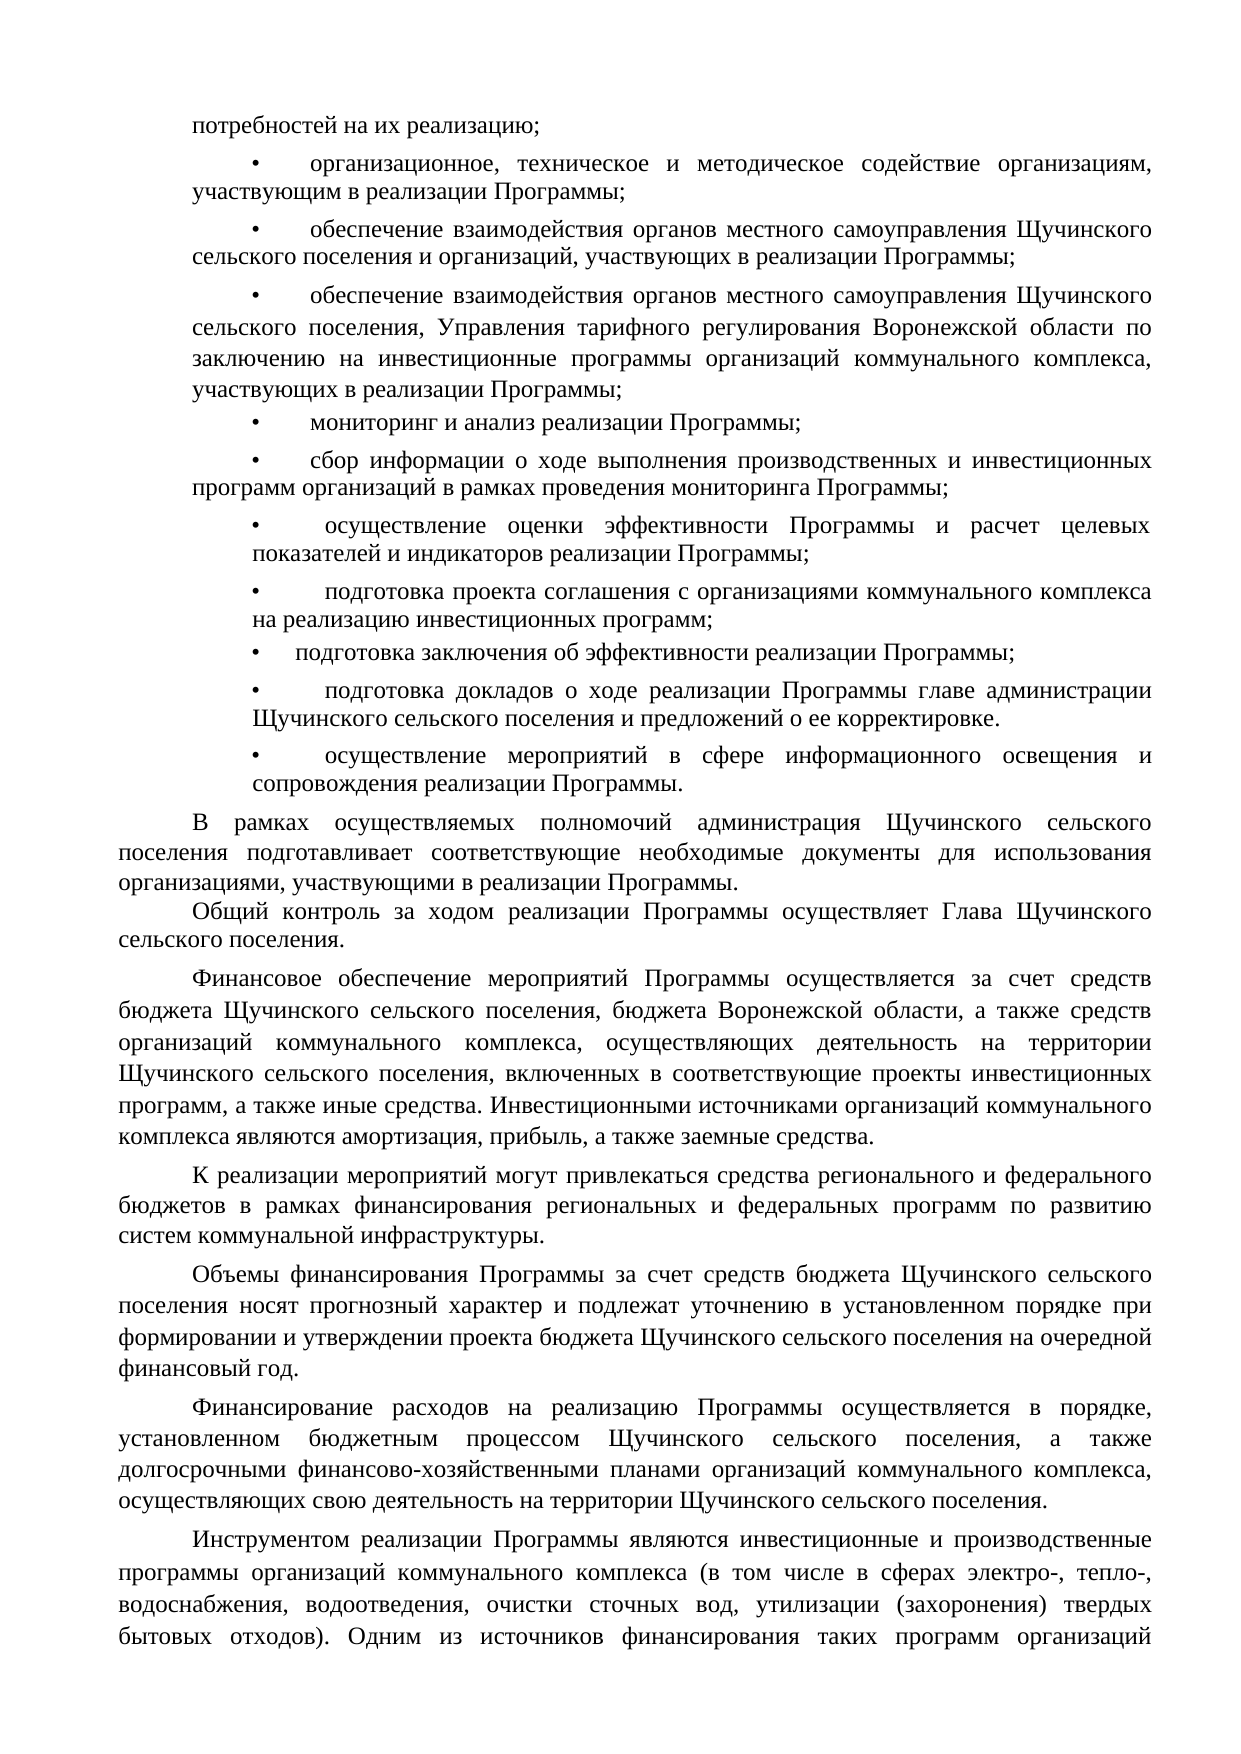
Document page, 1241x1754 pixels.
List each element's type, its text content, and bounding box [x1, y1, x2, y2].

list подготовка заключения об эффективности реализации Программы; [251, 637, 1153, 666]
list организационное, техническое и методическое содействие организациям, участвующим в реализации Программы; [192, 149, 1153, 204]
list обеспечение взаимодействия органов местного самоуправления Щучинского сельского поселения, Управления тарифного регулирования Воронежской области по заключению на инвестиционные программы организаций коммунального комплекса, участвующих в реализации Программы; [192, 281, 1153, 402]
text Объемы финансирования Программы за счет средств бюджета Щучинского сельского поселения носят прогнозный характер и подлежат уточнению в установленном порядке при формировании и утверждении проекта бюджета Щучинского сельского поселения на очередной финансовый год. [118, 1259, 1153, 1381]
list подготовка докладов о ходе реализации Программы главе администрации Щучинского сельского поселения и предложений о ее корректировке. [251, 676, 1153, 732]
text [118, 1524, 1153, 1650]
list осуществление оценки эффективности Программы и расчет целевых показателей и индикаторов реализации Программы; [251, 512, 1151, 567]
list сбор информации о ходе выполнения производственных и инвестиционных программ организаций в рамках проведения мониторинга Программы; [192, 446, 1153, 501]
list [192, 111, 1153, 139]
list подготовка проекта соглашения с организациями коммунального комплекса на реализацию инвестиционных программ; [251, 577, 1153, 632]
text Финансирование расходов на реализацию Программы осуществляется в порядке, установленном бюджетным процессом Щучинского сельского поселения, а также долгосрочными финансово-хозяйственными планами организаций коммунального комплекса, осуществляющих свою деятельность на территории Щучинского сельского поселения. [118, 1392, 1153, 1514]
list осуществление мероприятий в сфере информационного освещения и сопровождения реализации Программы. [251, 742, 1153, 797]
list мониторинг и анализ реализации Программы; [192, 407, 1153, 436]
text К реализации мероприятий могут привлекаться средства регионального и федерального бюджетов в рамках финансирования региональных и федеральных программ по развитию систем коммунальной инфраструктуры. [118, 1161, 1153, 1249]
text Финансовое обеспечение мероприятий Программы осуществляется за счет средств бюджета Щучинского сельского поселения, бюджета Воронежской области, а также средств организаций коммунального комплекса, осуществляющих деятельность на территории Щучинского сельского поселения, включенных в соответствующие проекты инвестиционных программ, а также иные средства. Инвестиционными источниками организаций коммунального комплекса являются амортизация, прибыль, а также заемные средства. [118, 963, 1153, 1150]
text Общий контроль за ходом реализации Программы осуществляет Глава Щучинского сельского поселения. [118, 897, 1153, 953]
text В рамках осуществляемых полномочий администрация Щучинского сельского поселения подготавливает соответствующие необходимые документы для использования организациями, участвующими в реализации Программы. [118, 807, 1153, 896]
list обеспечение взаимодействия органов местного самоуправления Щучинского сельского поселения и организаций, участвующих в реализации Программы; [192, 215, 1153, 270]
